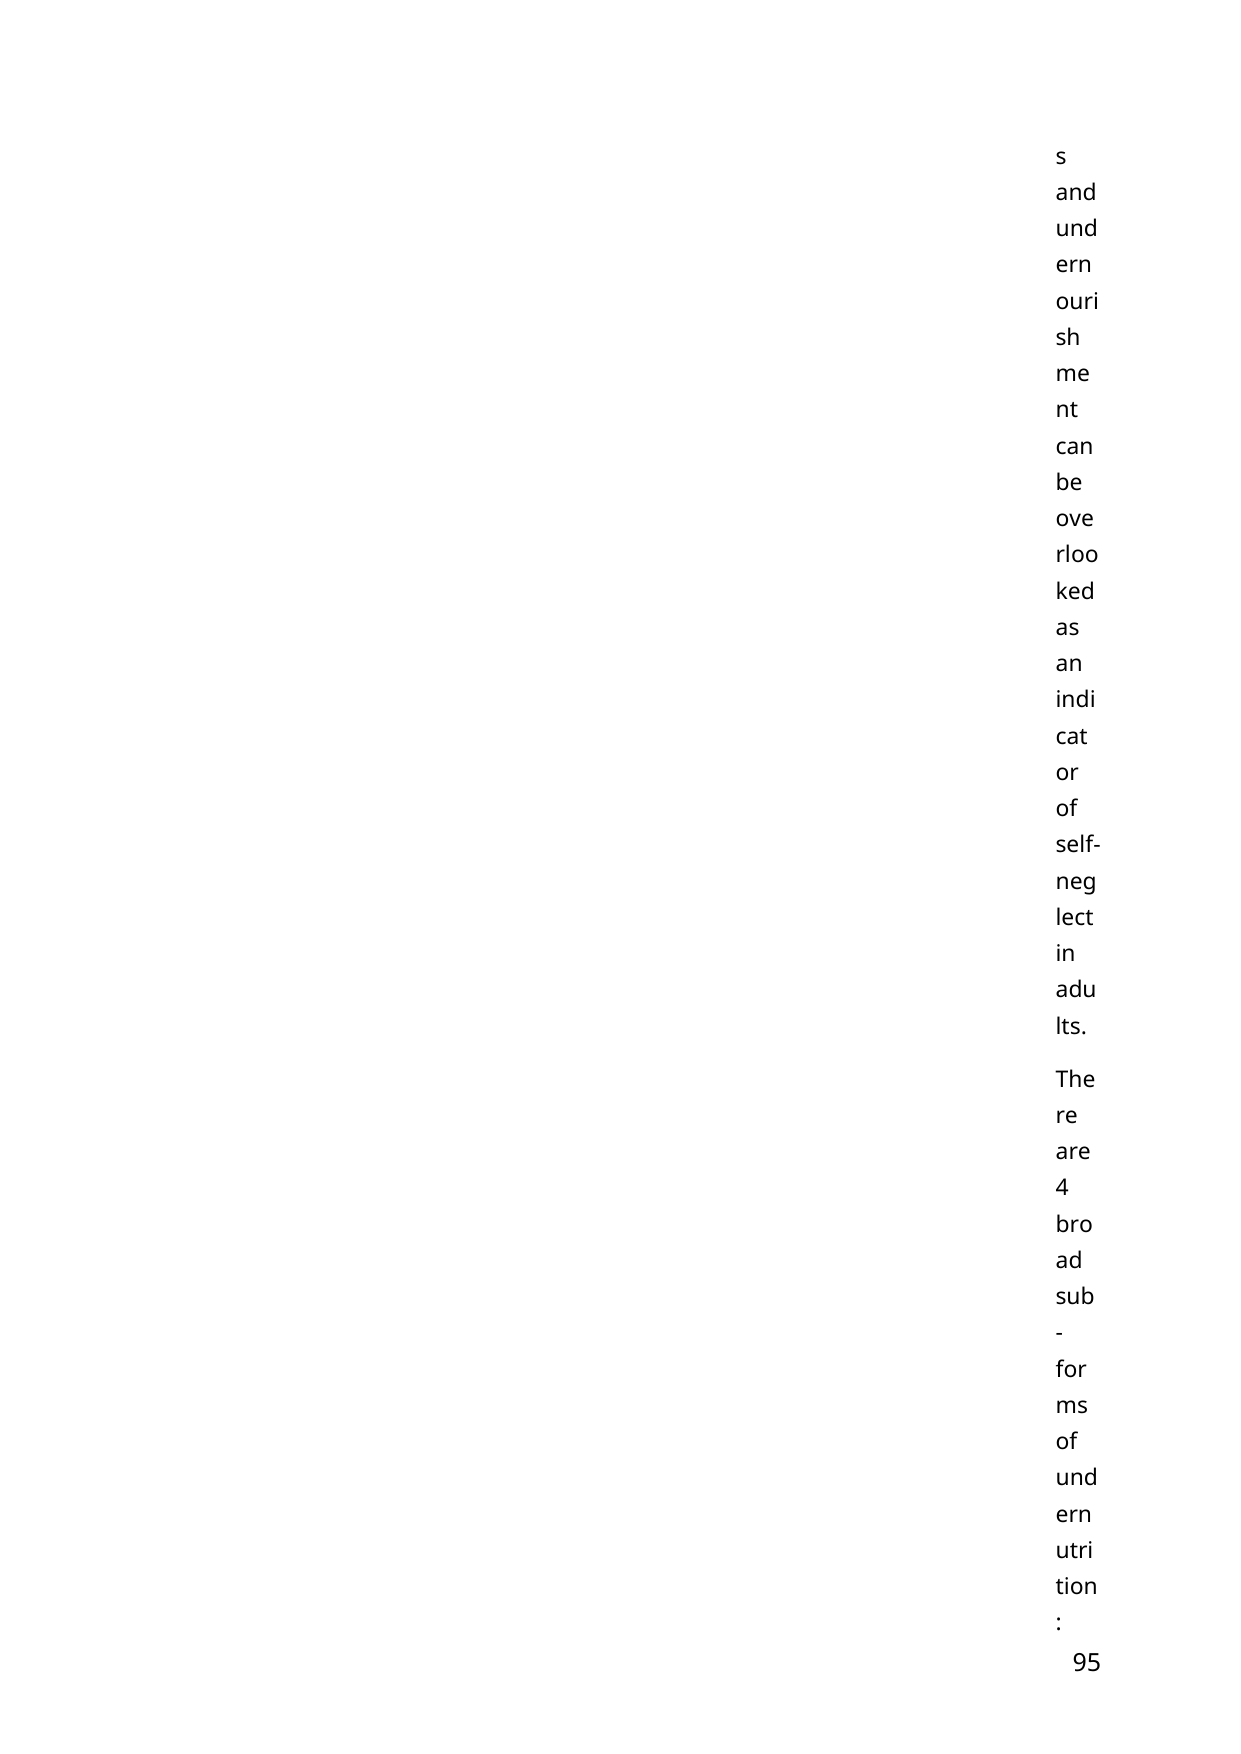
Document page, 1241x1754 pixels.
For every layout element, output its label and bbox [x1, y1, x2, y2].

text [1055, 1062, 1101, 1637]
text [1055, 139, 1101, 1041]
